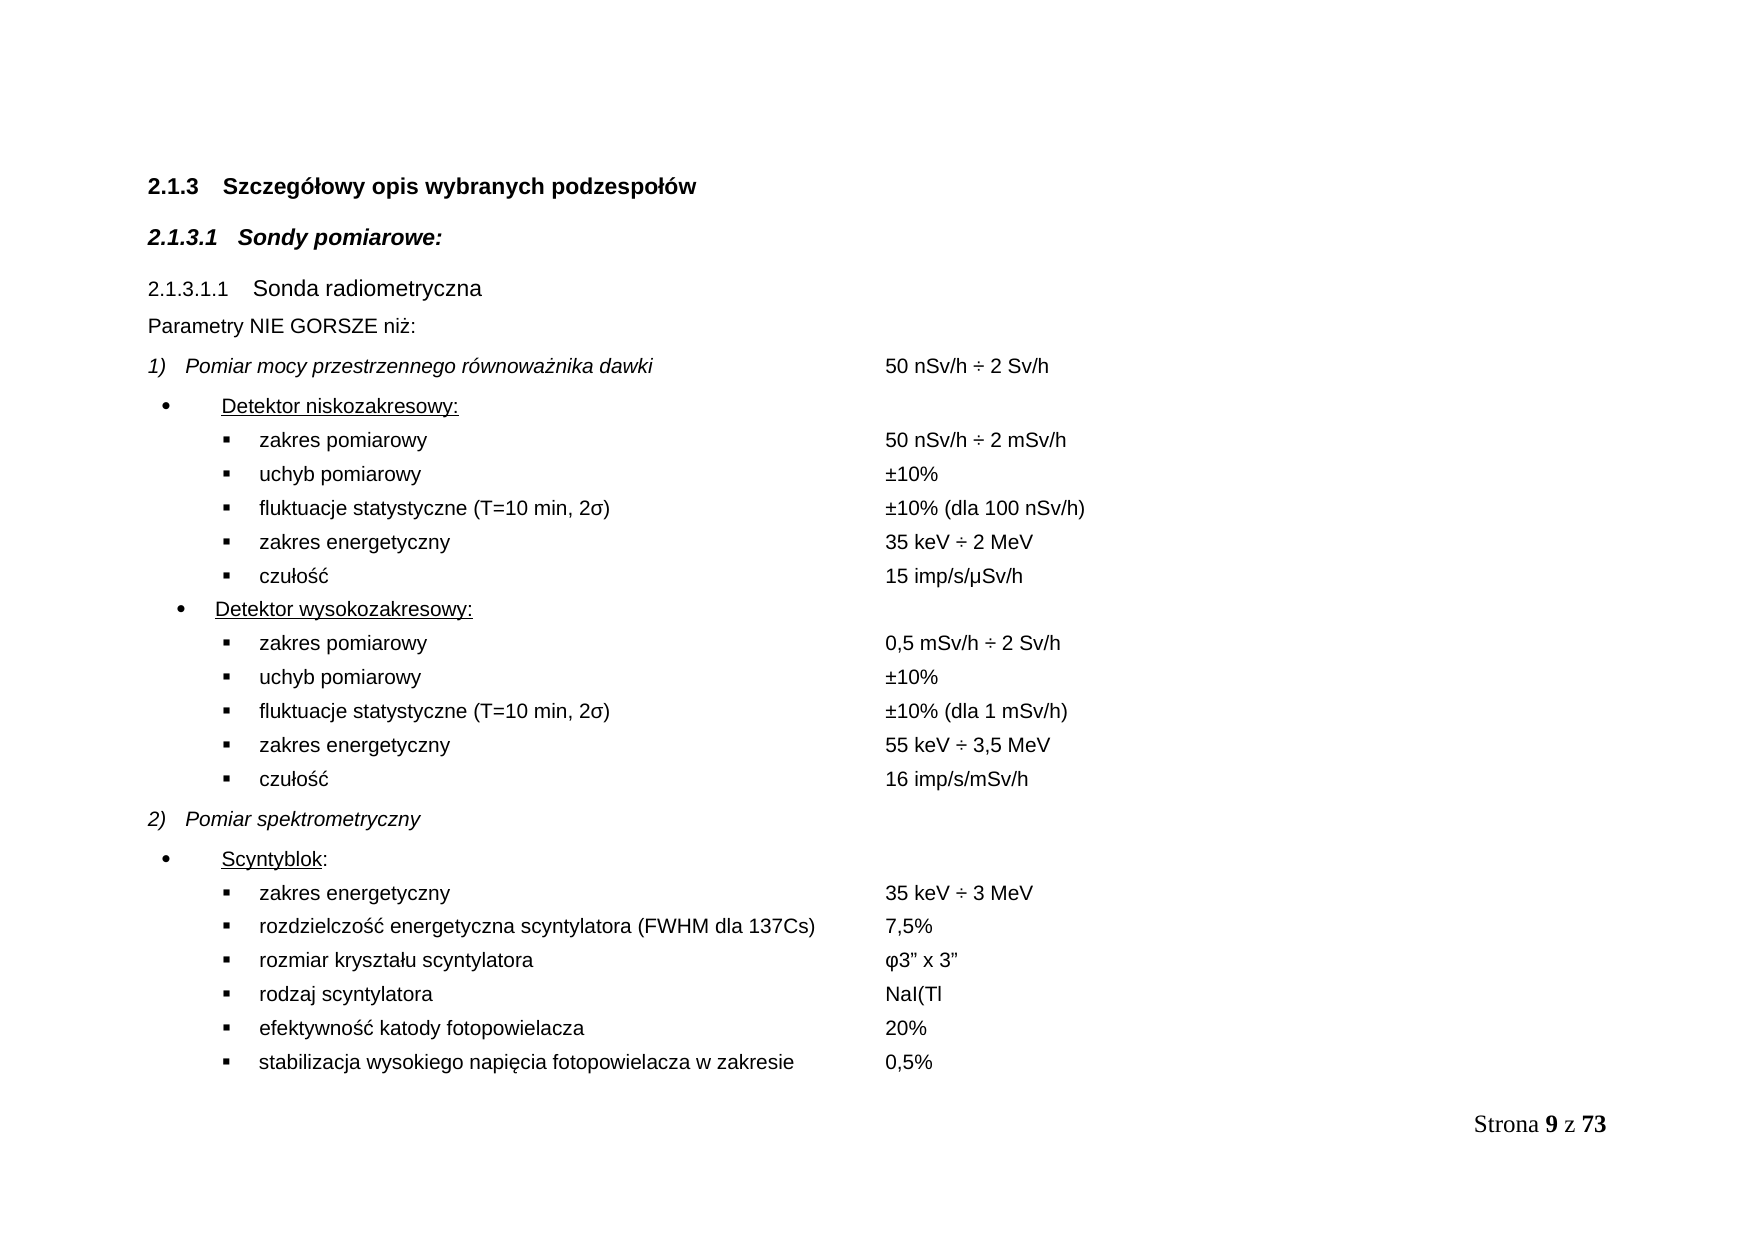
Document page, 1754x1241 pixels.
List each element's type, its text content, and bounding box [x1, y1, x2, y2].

list zakres energetyczny 55 keV ÷ 3,5 MeV [222, 733, 1606, 757]
list zakres pomiarowy 50 nSv/h ÷ 2 mSv/h [222, 428, 1606, 452]
list Detektor wysokozakresowy: [177, 597, 1606, 621]
list zakres energetyczny 35 keV ÷ 2 MeV [222, 529, 1606, 554]
list czułość 16 imp/s/mSv/h [222, 767, 1606, 791]
subtitle Szczegółowy opis wybranych podzespołów [148, 173, 1606, 199]
list Pomiar mocy przestrzennego równoważnika dawki 50 nSv/h ÷ 2 Sv/h [148, 354, 1606, 378]
list Pomiar spektrometryczny [148, 807, 1606, 831]
list czułość 15 imp/s/μSv/h [222, 563, 1606, 587]
list stabilizacja wysokiego napięcia fotopowielacza w zakresie 0,5% [221, 1050, 1606, 1074]
list rozmiar kryształu scyntylatora φ3” x 3” [222, 948, 1606, 972]
list Detektor niskozakresowy: [148, 394, 1606, 418]
list efektywność katody fotopowielacza 20% [222, 1016, 1606, 1040]
list rodzaj scyntylatora NaI(Tl [222, 982, 1606, 1006]
subtitle Sondy pomiarowe: [148, 224, 1606, 250]
list fluktuacje statystyczne (T=10 min, 2σ) ±10% (dla 1 mSv/h) [222, 699, 1606, 723]
list fluktuacje statystyczne (T=10 min, 2σ) ±10% (dla 100 nSv/h) [222, 496, 1606, 520]
list Scyntyblok: [148, 847, 1606, 871]
list uchyb pomiarowy ±10% [222, 462, 1606, 486]
list uchyb pomiarowy ±10% [222, 665, 1606, 689]
list rozdzielczość energetyczna scyntylatora (FWHM dla 137Cs) 7,5% [222, 914, 1606, 938]
text Parametry NIE GORSZE niż: [148, 314, 1606, 338]
subtitle Sonda radiometryczna [148, 275, 1606, 302]
list zakres energetyczny 35 keV ÷ 3 MeV [222, 881, 1606, 904]
list zakres pomiarowy 0,5 mSv/h ÷ 2 Sv/h [222, 631, 1606, 655]
